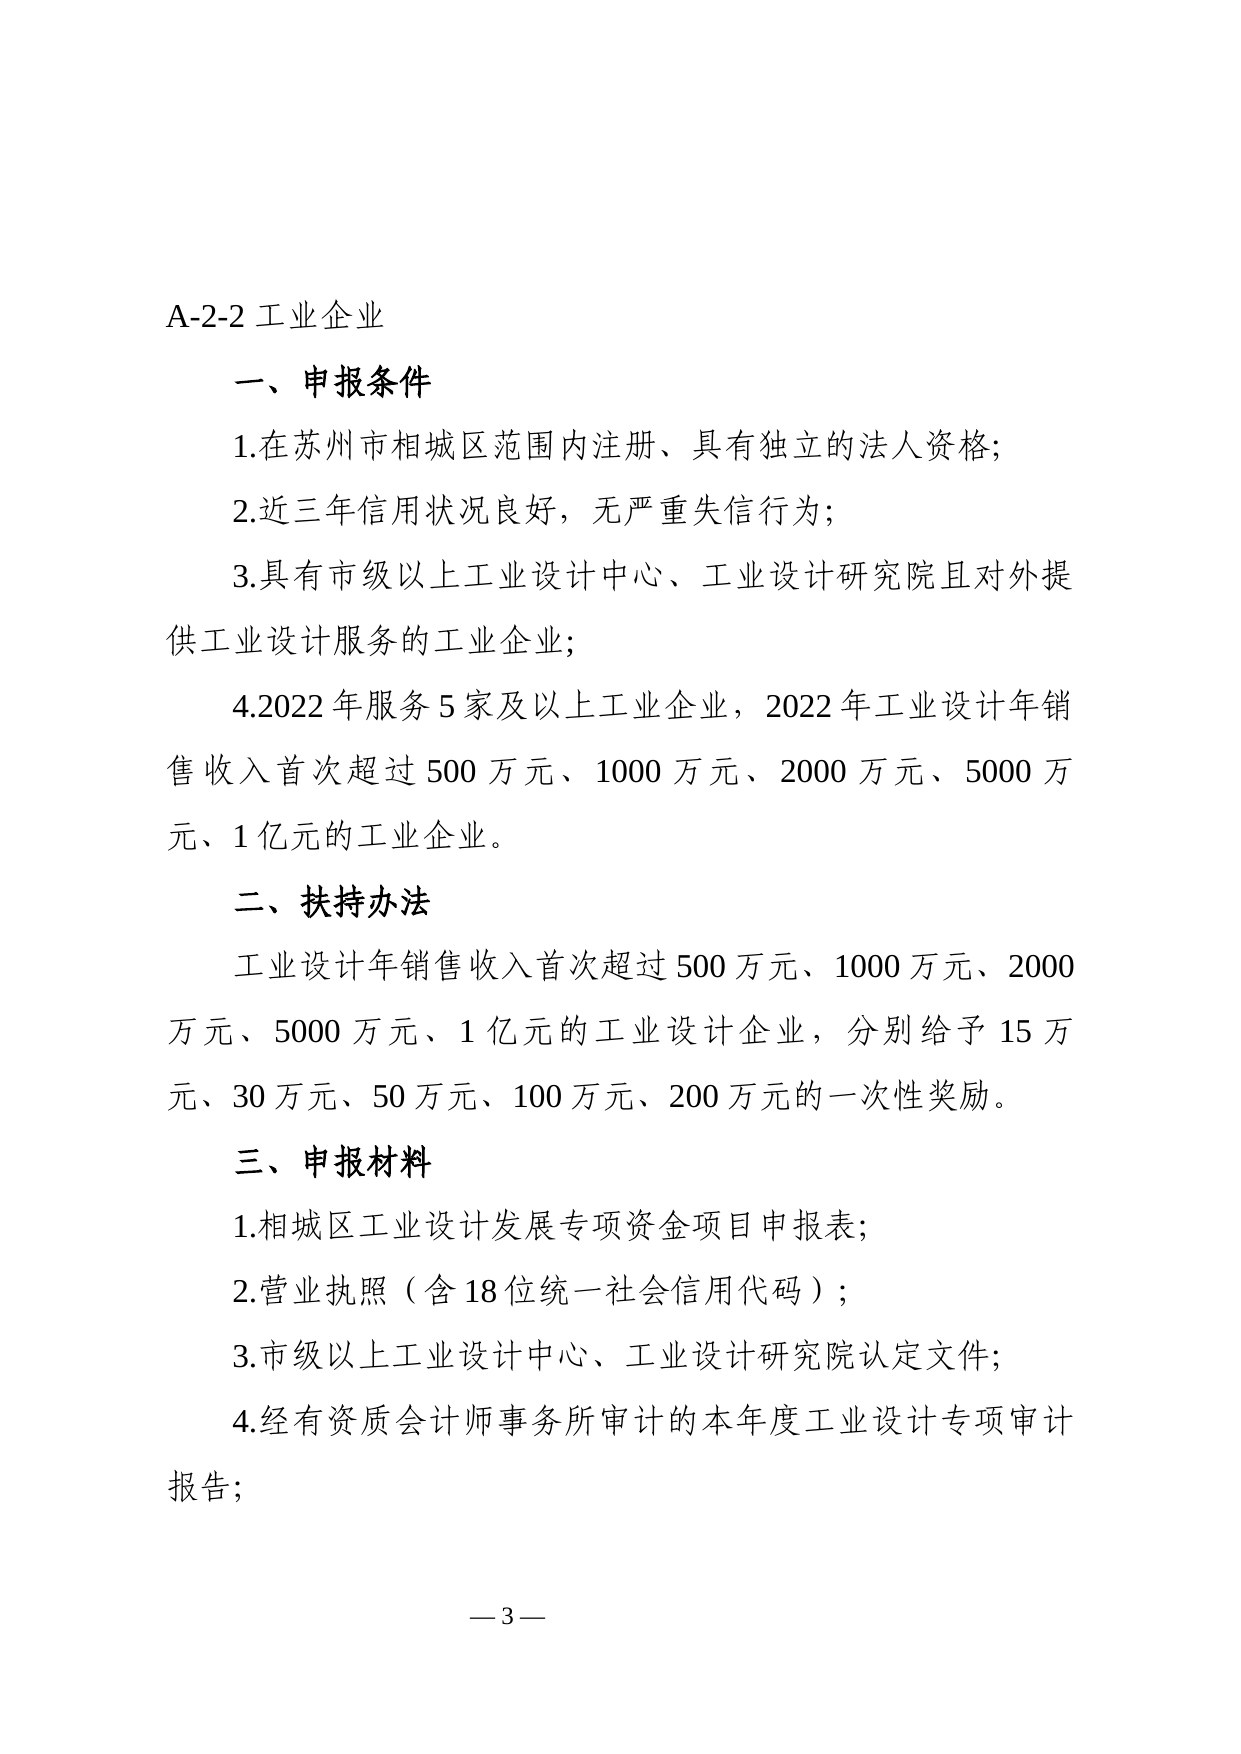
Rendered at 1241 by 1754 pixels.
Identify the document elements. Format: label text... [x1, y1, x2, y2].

text 1.在苏州市相城区范围内注册、具有独立的法人资格； [165, 412, 1075, 477]
subtitle A-2-2 工业企业 [165, 282, 1075, 347]
text 三、申报材料 [165, 1127, 1075, 1192]
text 2.营业执照（含18位统一社会信用代码）； [165, 1257, 1075, 1322]
text 3.具有市级以上工业设计中心、工业设计研究院且对外提供工业设计服务的工业企业; [165, 542, 1075, 672]
text 2.近三年信用状况良好，无严重失信行为； [165, 477, 1075, 542]
text 4.经有资质会计师事务所审计的本年度工业设计专项审计报告； [165, 1387, 1075, 1517]
text 二、扶持办法 [165, 867, 1075, 932]
text 1.相城区工业设计发展专项资金项目申报表； [165, 1192, 1075, 1257]
text 一、申报条件 [165, 347, 1075, 412]
text 工业设计年销售收入首次超过500万元、1000万元、2000万元、5000万元、1亿元的工业设计企业，分别给予15万元、30万元、50万元、100万元、200万元的一次性奖励。 [165, 932, 1075, 1127]
text 4.2022年服务5家及以上工业企业，2022年工业设计年销售收入首次超过500万元、1000万元、2000万元、5000万元、1亿元的工业企业。 [165, 672, 1075, 867]
text 3.市级以上工业设计中心、工业设计研究院认定文件； [165, 1322, 1075, 1387]
